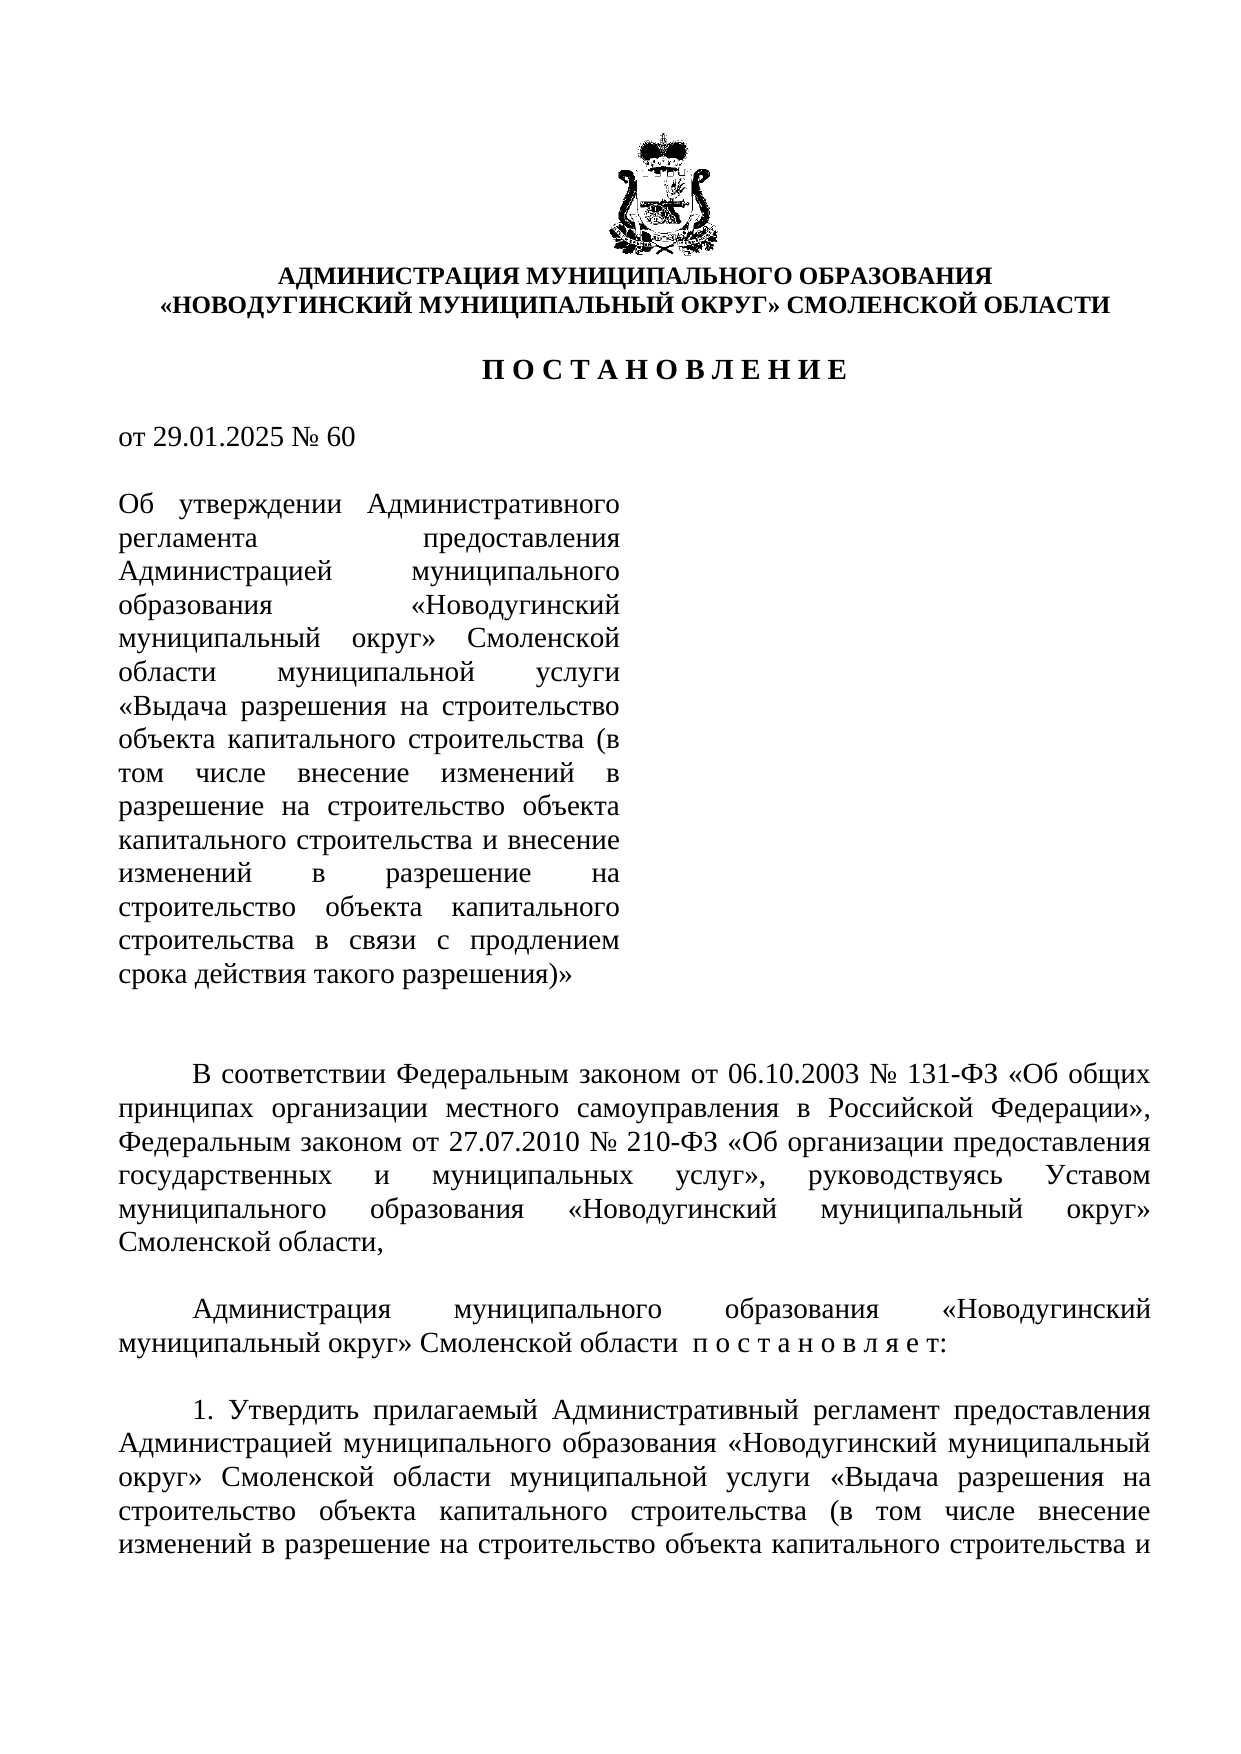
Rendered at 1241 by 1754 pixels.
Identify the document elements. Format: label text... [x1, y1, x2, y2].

text от 29.01.2025 № 60 [118, 419, 1152, 453]
text Администрация муниципального образования «Новодугинский муниципальный округ» Смоленской области п о с т а н о в л я е т: [118, 1291, 1152, 1358]
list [118, 1392, 1152, 1560]
picture [607, 130, 722, 262]
text «НОВОДУГИНСКИЙ МУНИЦИПАЛЬНЫЙ ОКРУГ» СМОЛЕНСКОЙ ОБЛАСТИ [118, 290, 1152, 319]
text В соответствии Федеральным законом от 06.10.2003 № 131-ФЗ «Об общих принципах организации местного самоуправления в Российской Федерации», Федеральным законом от 27.07.2010 № 210-ФЗ «Об организации предоставления государственных и муниципальных услуг», руководствуясь Уставом муниципального образования «Новодугинский муниципальный округ» Смоленской области, [118, 1057, 1152, 1258]
text Об утверждении Административного регламента предоставления Администрацией муниципального образования «Новодугинский муниципальный округ» Смоленской области муниципальной услуги «Выдача разрешения на строительство объекта капитального строительства (в том числе внесение изменений в разрешение на строительство объекта капитального строительства и внесение изменений в разрешение на строительство объекта капитального строительства в связи с продлением срока действия такого разрешения)» [118, 486, 620, 989]
text АДМИНИСТРАЦИЯ МУНИЦИПАЛЬНОГО ОБРАЗОВАНИЯ [118, 261, 1152, 290]
text П О C Т А Н О В Л Е Н И Е [118, 352, 1152, 386]
